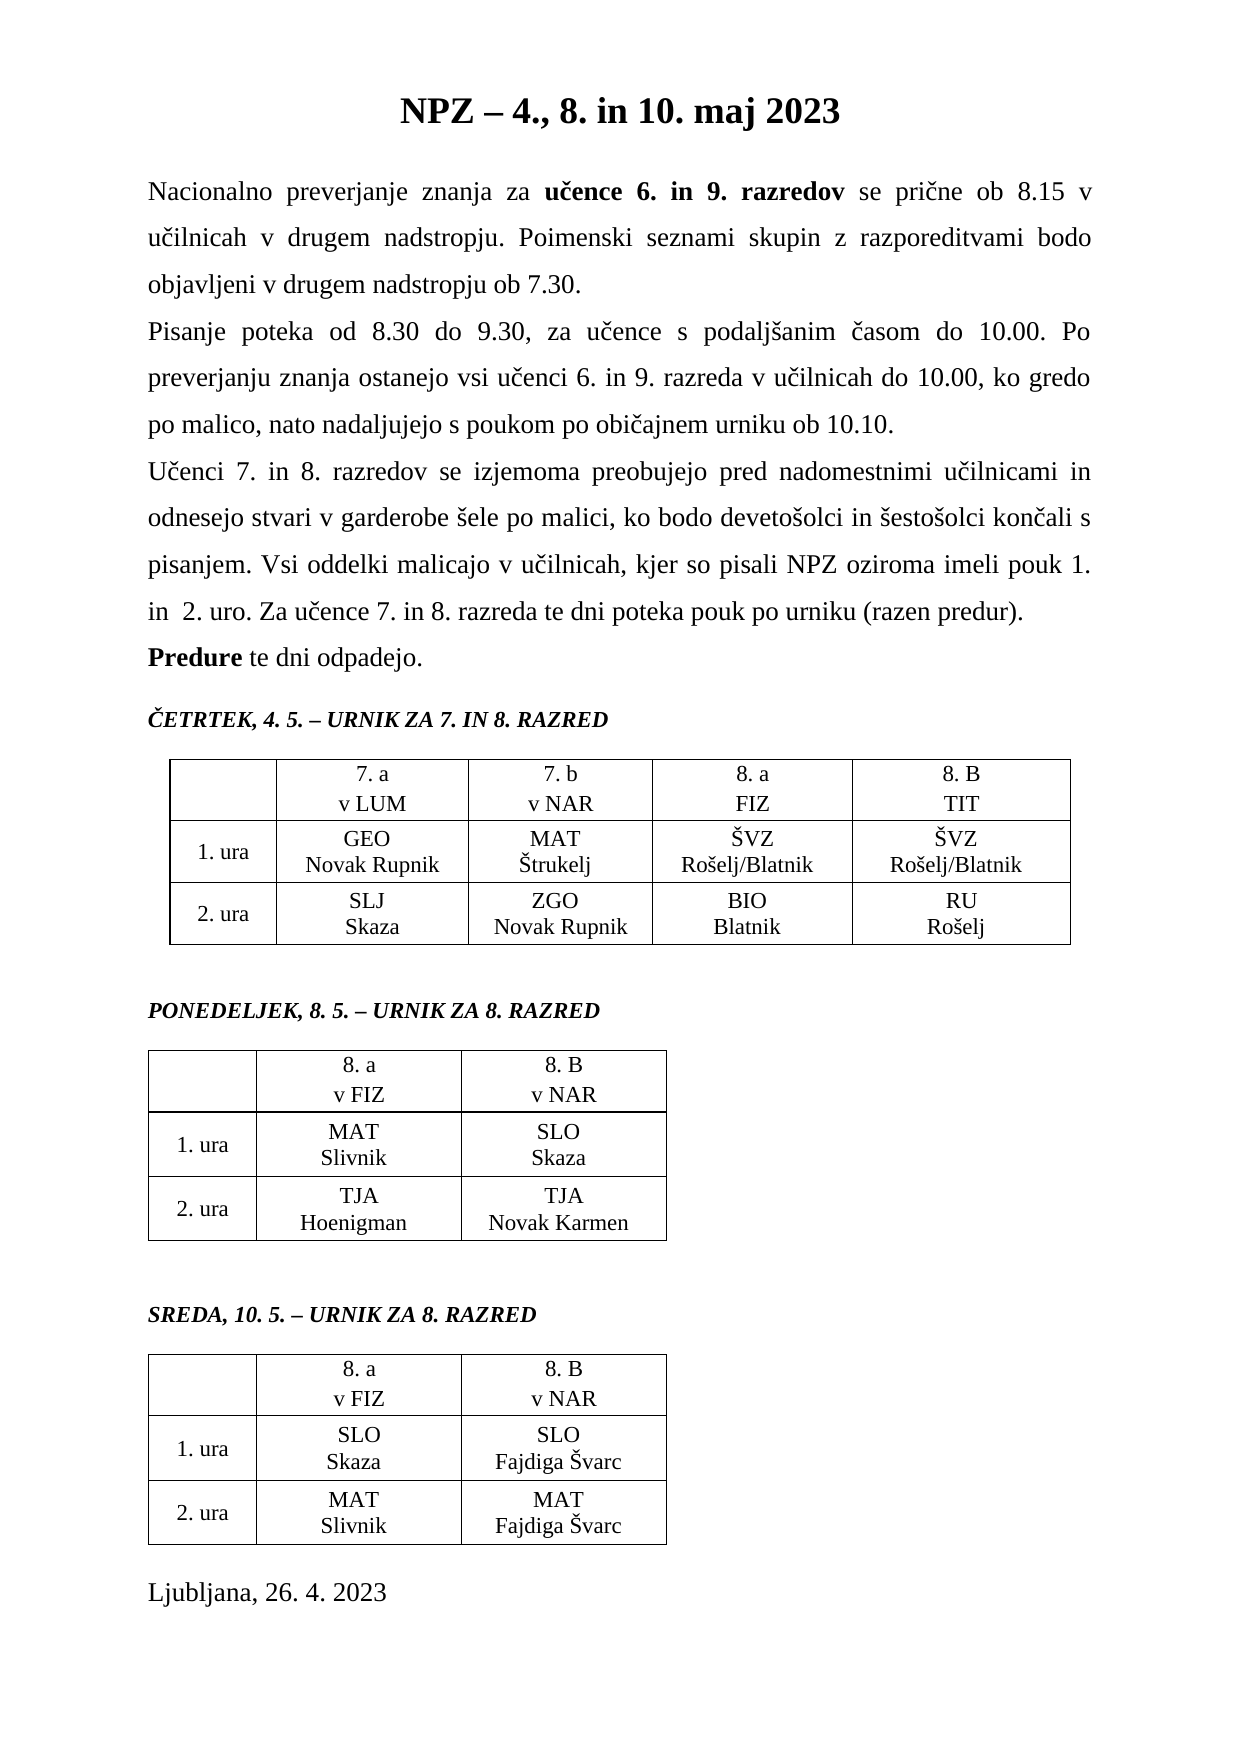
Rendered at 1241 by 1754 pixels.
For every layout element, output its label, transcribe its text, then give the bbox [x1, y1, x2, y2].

text Nacionalno preverjanje znanja za učence 6. in 9. razredov se prične ob 8.15 v učilnicah v drugem nadstropju. Poimenski seznami skupin z razporeditvami bodo objavljeni v drugem nadstropju ob 7.30. [148, 175, 1092, 299]
table_header [149, 1355, 256, 1415]
text Ljubljana, 26. 4. 2023 [148, 1576, 1092, 1607]
table_cell BIO Blatnik [653, 883, 852, 944]
table_cell MAT Slivnik [257, 1113, 461, 1176]
table_cell SLJ Skaza [277, 883, 468, 944]
table_cell ZGO Novak Rupnik [469, 883, 652, 944]
table_cell 2. ura [149, 1177, 256, 1240]
table_cell 1. ura [171, 821, 276, 882]
text Učenci 7. in 8. razredov se izjemoma preobujejo pred nadomestnimi učilnicami in odnesejo stvari v garderobe šele po malici, ko bodo devetošolci in šestošolci končali s pisanjem. Vsi oddelki malicajo v učilnicah, kjer so pisali NPZ oziroma imeli pouk 1. in 2. uro. Za učence 7. in 8. razreda te dni poteka pouk po urniku (razen predur). [148, 455, 1092, 626]
table_cell 1. ura [149, 1113, 256, 1176]
text PONEDELJEK, 8. 5. – URNIK ZA 8. RAZRED [148, 998, 1092, 1024]
table_cell SLO Skaza [257, 1416, 461, 1480]
table_cell GEO Novak Rupnik [277, 821, 468, 882]
table_cell RU Rošelj [853, 883, 1070, 944]
text NPZ – 4., 8. in 10. maj 2023 [148, 89, 1092, 132]
table_header 8. a v FIZ [257, 1051, 461, 1111]
table_header 7. b v NAR [469, 760, 652, 820]
table_cell SLO Skaza [462, 1113, 666, 1176]
table_header 7. a v LUM [277, 760, 468, 820]
table_cell ŠVZ Rošelj/Blatnik [653, 821, 852, 882]
table_cell 1. ura [149, 1416, 256, 1480]
table_cell MAT Štrukelj [469, 821, 652, 882]
table_header 8. a v FIZ [257, 1355, 461, 1415]
text SREDA, 10. 5. – URNIK ZA 8. RAZRED [148, 1301, 1092, 1328]
table_cell 2. ura [149, 1481, 256, 1544]
table_cell ŠVZ Rošelj/Blatnik [853, 821, 1070, 882]
table_header 8. B v NAR [462, 1051, 666, 1111]
text Predure te dni odpadejo. [148, 642, 1092, 673]
table_cell MAT Slivnik [257, 1481, 461, 1544]
table_cell 2. ura [171, 883, 276, 944]
table_header [149, 1051, 256, 1111]
text ČETRTEK, 4. 5. – URNIK ZA 7. IN 8. RAZRED [148, 706, 1092, 733]
table_cell SLO Fajdiga Švarc [462, 1416, 666, 1480]
text Pisanje poteka od 8.30 do 9.30, za učence s podaljšanim časom do 10.00. Po preverjanju znanja ostanejo vsi učenci 6. in 9. razreda v učilnicah do 10.00, ko gredo po malico, nato nadaljujejo s poukom po običajnem urniku ob 10.10. [148, 315, 1092, 439]
table_header 8. B v NAR [462, 1355, 666, 1415]
table_cell TJA Novak Karmen [462, 1177, 666, 1240]
table_cell TJA Hoenigman [257, 1177, 461, 1240]
table_header 8. a FIZ [653, 760, 852, 820]
table_cell MAT Fajdiga Švarc [462, 1481, 666, 1544]
table_header [171, 760, 276, 820]
table_header 8. B TIT [853, 760, 1070, 820]
